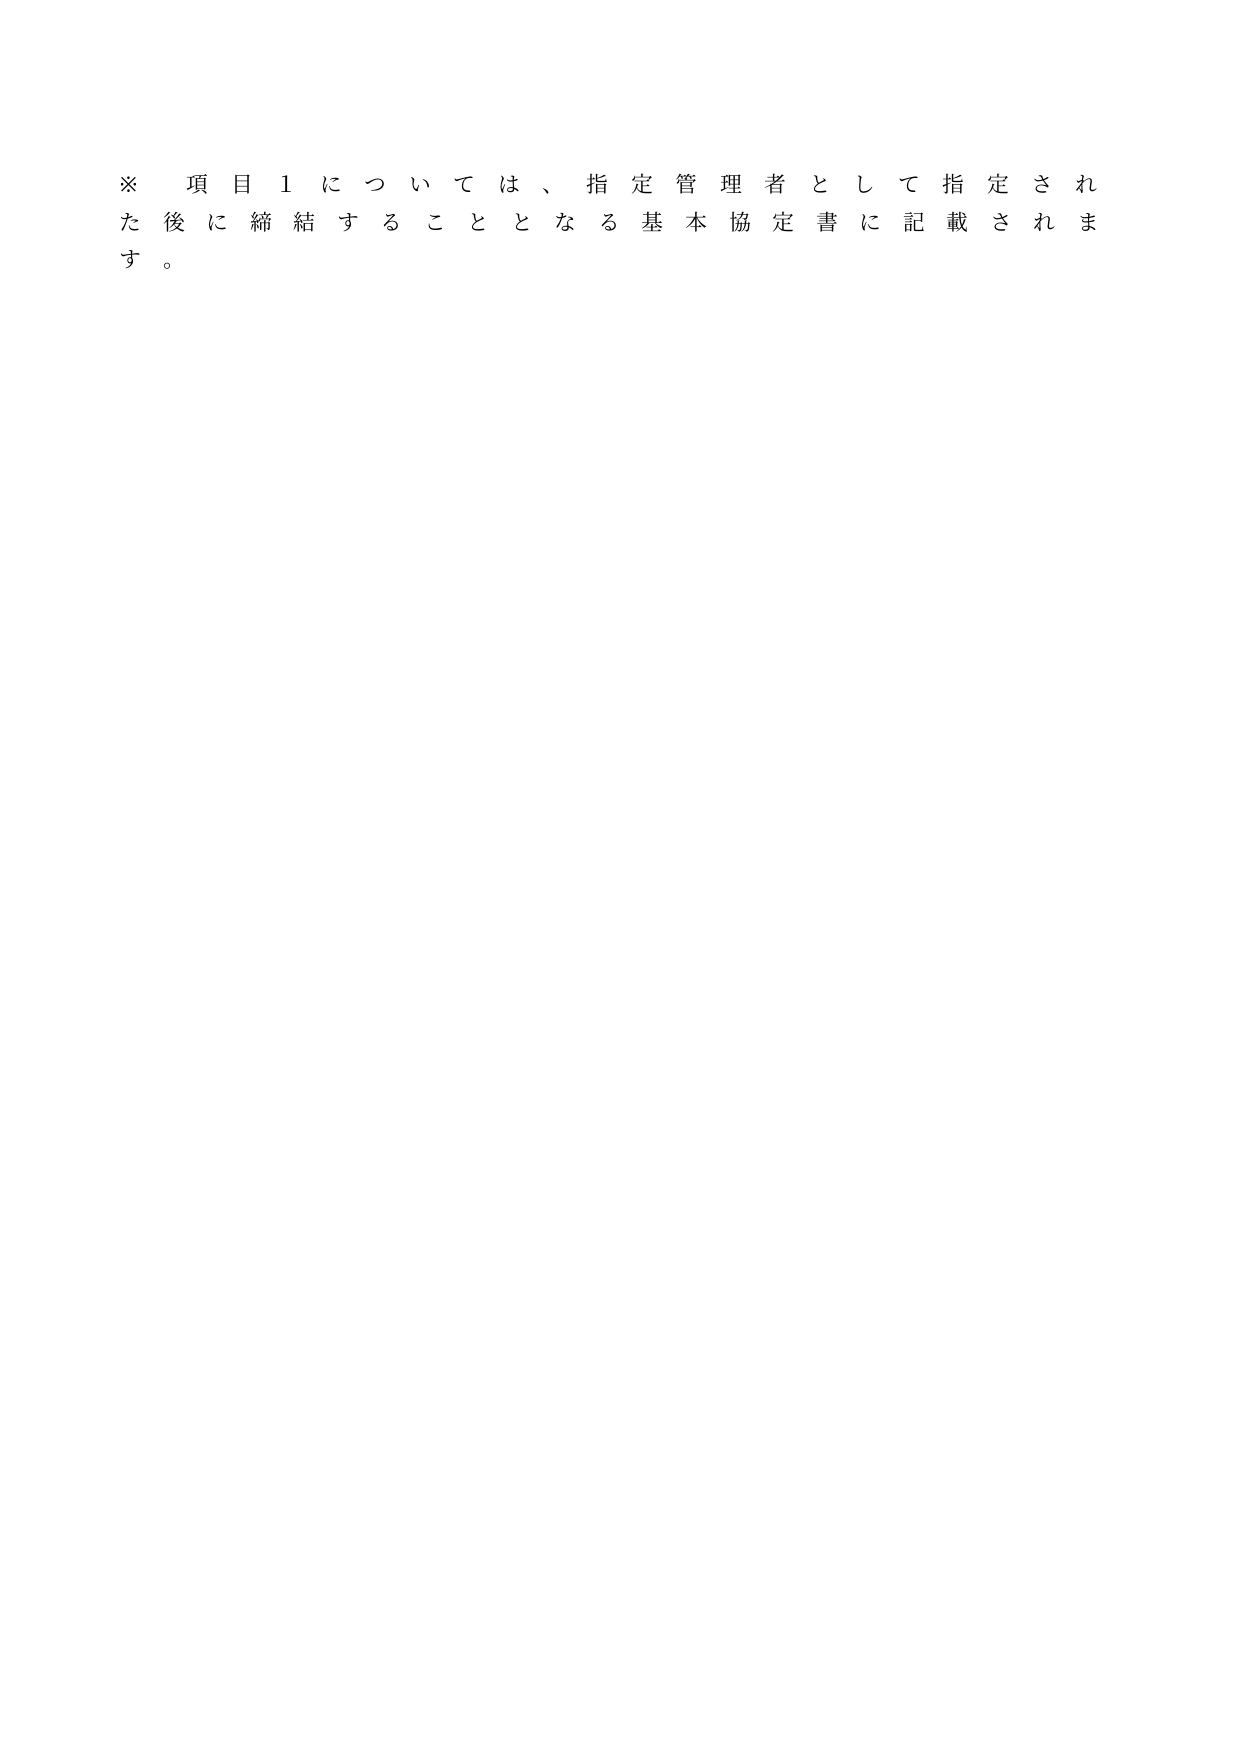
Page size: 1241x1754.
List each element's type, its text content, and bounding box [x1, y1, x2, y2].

text ※ 項目１については、指定管理者として指定された後に締結することとなる基本協定書に記載されます。 [119, 164, 1121, 277]
